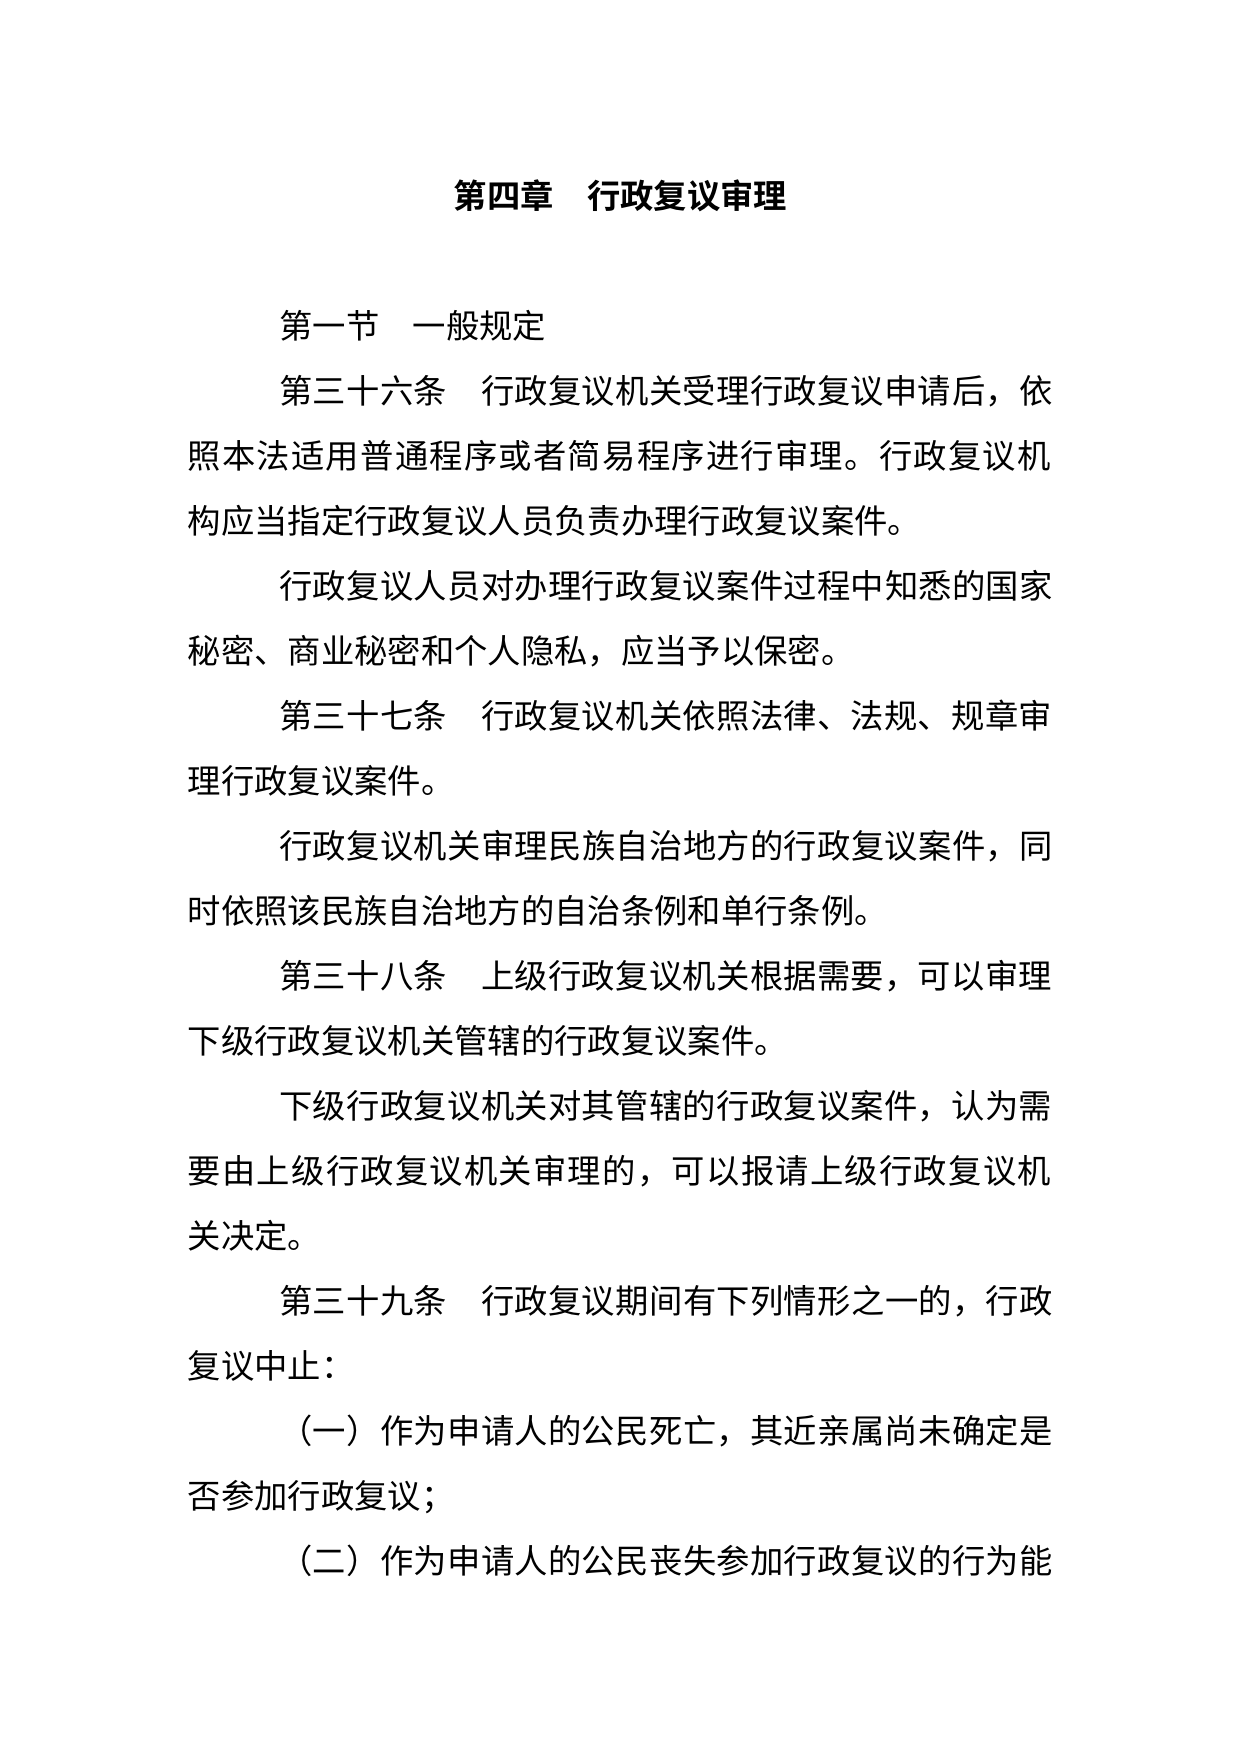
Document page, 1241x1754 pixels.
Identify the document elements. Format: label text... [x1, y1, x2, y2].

text 第三十八条 上级行政复议机关根据需要，可以审理下级行政复议机关管辖的行政复议案件。 [187, 942, 1053, 1072]
text 第四章 行政复议审理 [187, 162, 1053, 227]
text 行政复议人员对办理行政复议案件过程中知悉的国家秘密、商业秘密和个人隐私，应当予以保密。 [187, 552, 1053, 682]
text 第一节 一般规定 [187, 292, 1053, 357]
text 下级行政复议机关对其管辖的行政复议案件，认为需要由上级行政复议机关审理的，可以报请上级行政复议机关决定。 [187, 1072, 1053, 1267]
text 第三十七条 行政复议机关依照法律、法规、规章审理行政复议案件。 [187, 682, 1053, 812]
text 行政复议机关审理民族自治地方的行政复议案件，同时依照该民族自治地方的自治条例和单行条例。 [187, 812, 1053, 942]
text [187, 1527, 1053, 1592]
text （一）作为申请人的公民死亡，其近亲属尚未确定是否参加行政复议； [187, 1397, 1053, 1527]
text 第三十六条 行政复议机关受理行政复议申请后，依照本法适用普通程序或者简易程序进行审理。行政复议机构应当指定行政复议人员负责办理行政复议案件。 [187, 357, 1053, 552]
text 第三十九条 行政复议期间有下列情形之一的，行政复议中止： [187, 1267, 1053, 1397]
